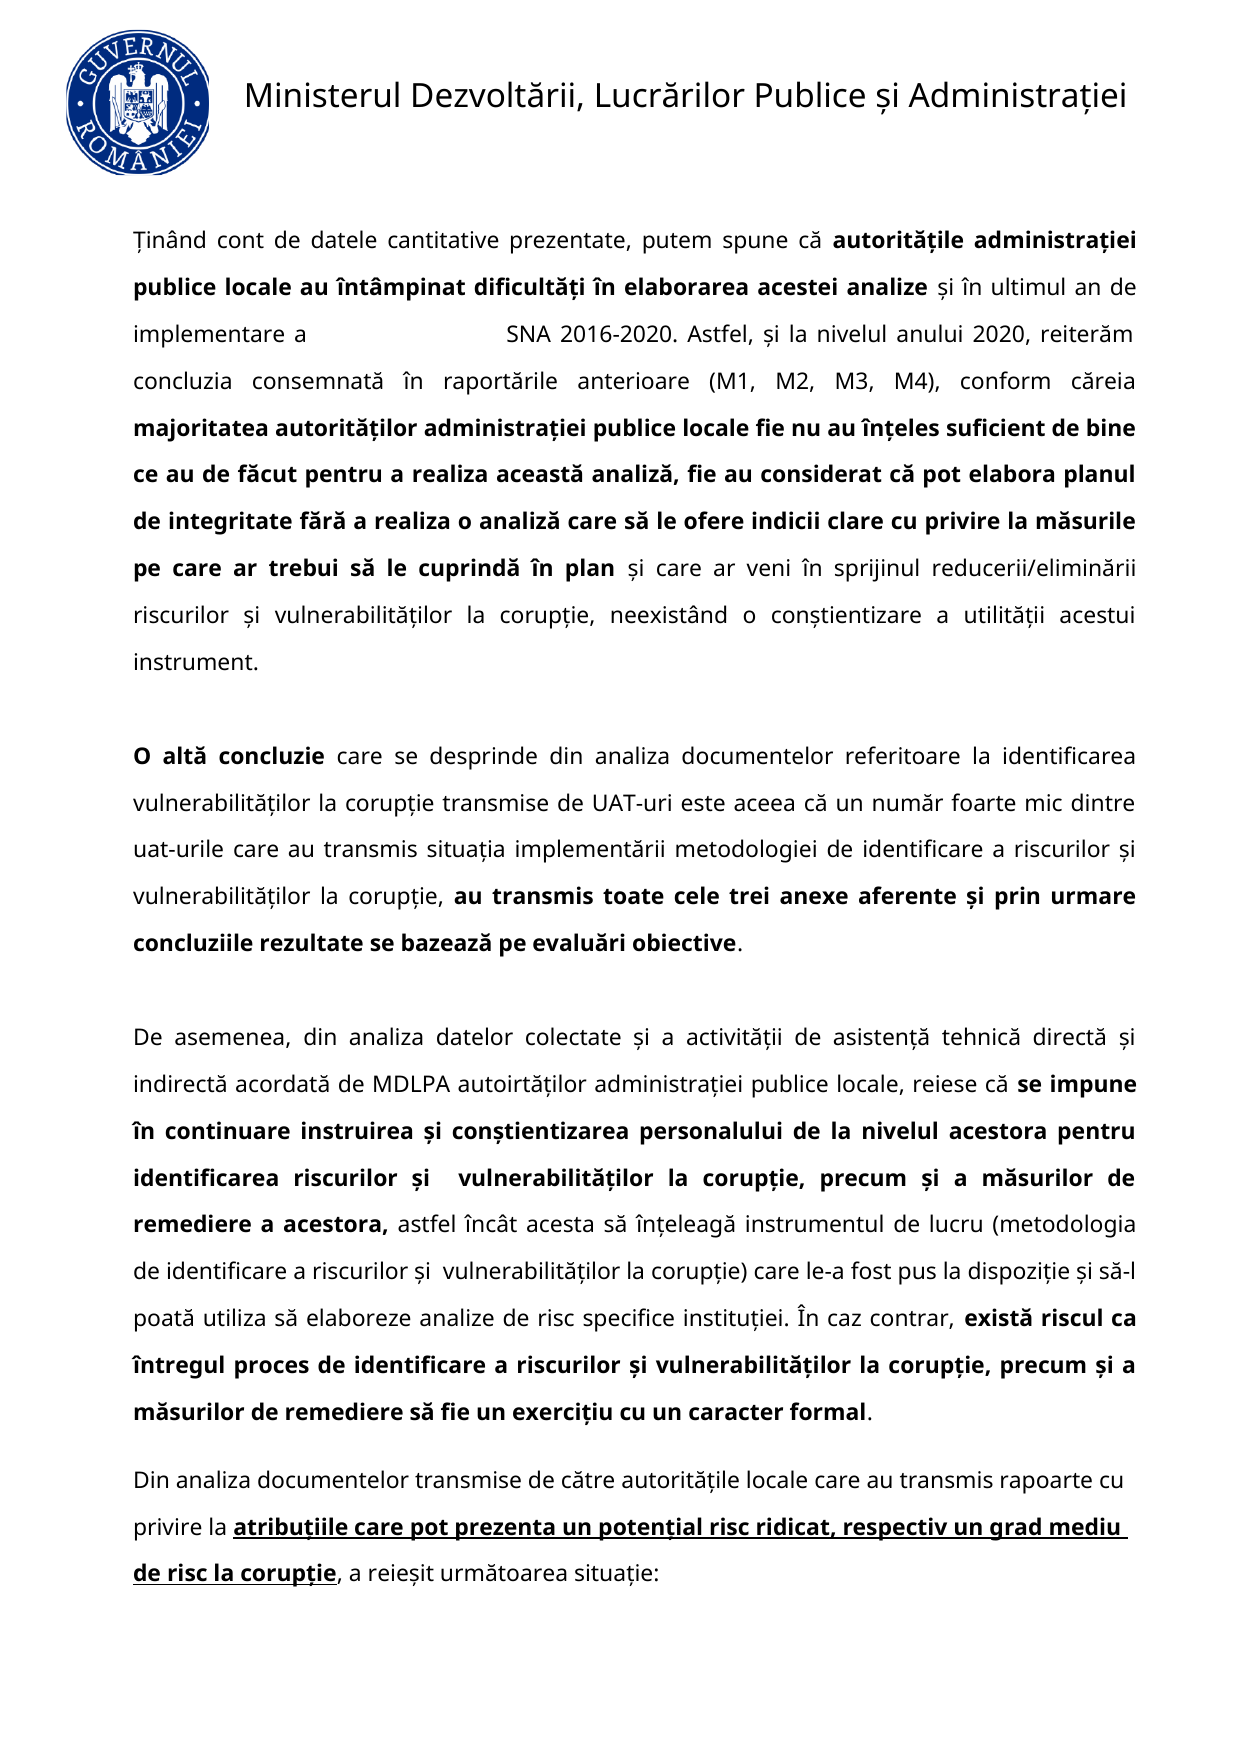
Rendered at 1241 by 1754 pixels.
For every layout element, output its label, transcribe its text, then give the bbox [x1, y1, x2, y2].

text De asemenea, din analiza datelor colectate și a activității de asistență tehnică directă și indirectă acordată de MDLPA autoirtăților administrației publice locale, reiese că se impune în continuare instruirea și conștientizarea personalului de la nivelul acestora pentru identificarea riscurilor și vulnerabilităților la corupție, precum și a măsurilor de remediere a acestora, astfel încât acesta să înțeleagă instrumentul de lucru (metodologia de identificare a riscurilor și vulnerabilităților la corupție) care le-a fost pus la dispoziție și să-l poată utiliza să elaboreze analize de risc specifice instituției. În caz contrar, există riscul ca întregul proces de identificare a riscurilor și vulnerabilităților la corupție, precum și a măsurilor de remediere să fie un exercițiu cu un caracter formal. [133, 1021, 1137, 1427]
text Ținând cont de datele cantitative prezentate, putem spune că autoritățile administrației publice locale au întâmpinat dificultăți în elaborarea acestei analize și în ultimul an de implementare a SNA 2016-2020. Astfel, și la nivelul anului 2020, reiterăm concluzia consemnată în raportările anterioare (M1, M2, M3, M4), conform căreia majoritatea autorităților administrației publice locale fie nu au înțeles suficient de bine ce au de făcut pentru a realiza această analiză, fie au considerat că pot elabora planul de integritate fără a realiza o analiză care să le ofere indicii clare cu privire la măsurile pe care ar trebui să le cuprindă în plan și care ar veni în sprijinul reducerii/eliminării riscurilor și vulnerabilităților la corupție, neexistând o conștientizare a utilității acestui instrument. [133, 224, 1137, 677]
text Din analiza documentelor transmise de către autoritățile locale care au transmis rapoarte cu privire la atribuțiile care pot prezenta un potențial risc ridicat, respectiv un grad mediu de risc la corupție, a reieșit următoarea situație: [133, 1464, 1137, 1589]
picture [64, 29, 209, 174]
text O altă concluzie care se desprinde din analiza documentelor referitoare la identificarea vulnerabilităților la corupție transmise de UAT-uri este aceea că un număr foarte mic dintre uat-urile care au transmis situația implementării metodologiei de identificare a riscurilor și vulnerabilităților la corupție, au transmis toate cele trei anexe aferente și prin urmare concluziile rezultate se bazează pe evaluări obiective. [133, 740, 1137, 958]
